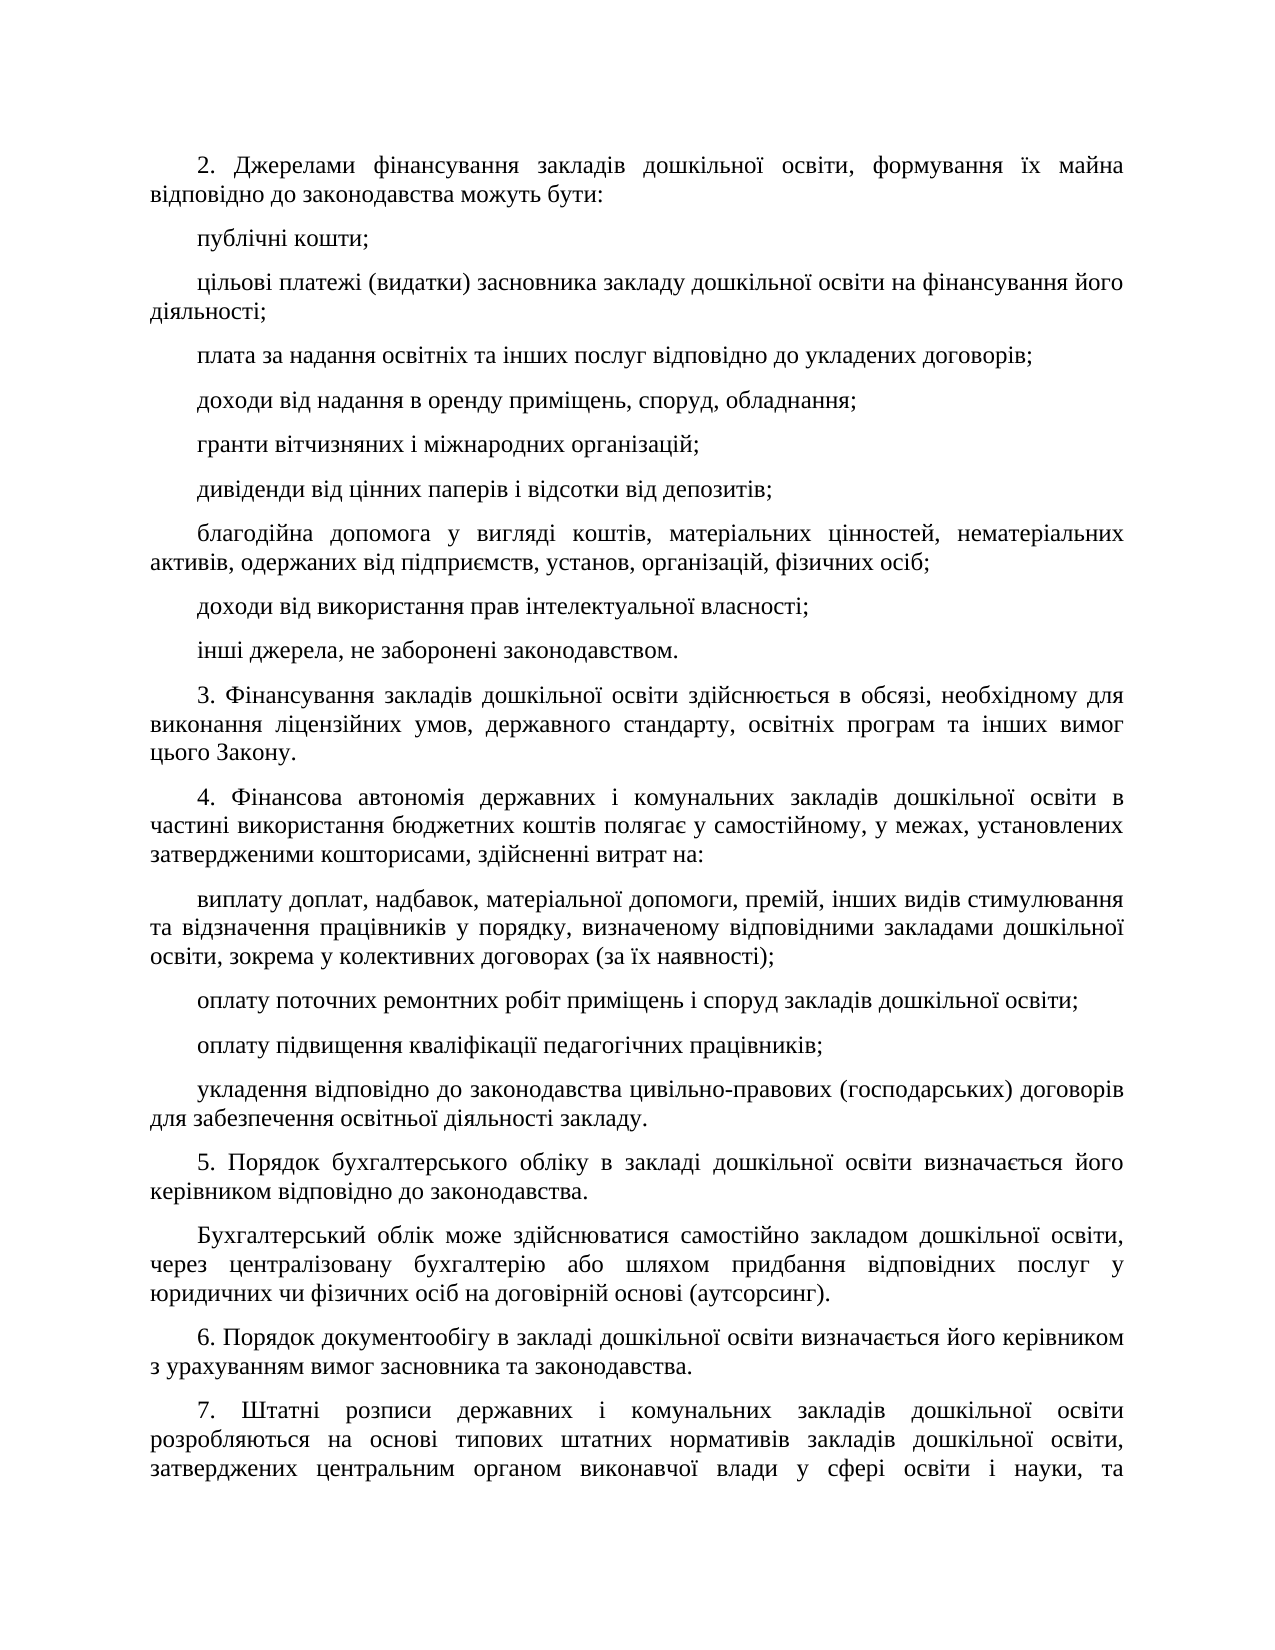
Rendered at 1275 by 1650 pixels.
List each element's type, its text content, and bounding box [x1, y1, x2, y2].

text благодійна допомога у вигляді коштів, матеріальних цінностей, нематеріальних активів, одержаних від підприємств, установ, організацій, фізичних осіб; [150, 518, 1125, 576]
text дивіденди від цінних паперів і відсотки від депозитів; [150, 474, 1125, 502]
text оплату поточних ремонтних робіт приміщень і споруд закладів дошкільної освіти; [150, 986, 1125, 1014]
text цільові платежі (видатки) засновника закладу дошкільної освіти на фінансування його діяльності; [150, 267, 1125, 325]
text оплату підвищення кваліфікації педагогічних працівників; [150, 1030, 1125, 1059]
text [150, 1396, 1125, 1482]
text 4. Фінансова автономія державних і комунальних закладів дошкільної освіти в частині використання бюджетних коштів полягає у самостійному, у межах, установлених затвердженими кошторисами, здійсненні витрат на: [150, 782, 1125, 868]
text виплату доплат, надбавок, матеріальної допомоги, премій, інших видів стимулювання та відзначення працівників у порядку, визначеному відповідними закладами дошкільної освіти, зокрема у колективних договорах (за їх наявності); [150, 884, 1125, 970]
text 6. Порядок документообігу в закладі дошкільної освіти визначається його керівником з урахуванням вимог засновника та законодавства. [150, 1322, 1125, 1380]
text 2. Джерелами фінансування закладів дошкільної освіти, формування їх майна відповідно до законодавства можуть бути: [150, 150, 1125, 207]
text гранти вітчизняних і міжнародних організацій; [150, 429, 1125, 458]
text 3. Фінансування закладів дошкільної освіти здійснюється в обсязі, необхідному для виконання ліцензійних умов, державного стандарту, освітніх програм та інших вимог цього Закону. [150, 680, 1125, 766]
text доходи від використання прав інтелектуальної власності; [150, 591, 1125, 620]
text 5. Порядок бухгалтерського обліку в закладі дошкільної освіти визначається його керівником відповідно до законодавства. [150, 1147, 1125, 1205]
text інші джерела, не заборонені законодавством. [150, 636, 1125, 664]
text Бухгалтерський облік може здійснюватися самостійно закладом дошкільної освіти, через централізовану бухгалтерію або шляхом придбання відповідних послуг у юридичних чи фізичних осіб на договірній основі (аутсорсинг). [150, 1221, 1125, 1307]
text плата за надання освітніх та інших послуг відповідно до укладених договорів; [150, 341, 1125, 369]
text публічні кошти; [150, 223, 1125, 252]
text укладення відповідно до законодавства цивільно-правових (господарських) договорів для забезпечення освітньої діяльності закладу. [150, 1074, 1125, 1132]
text доходи від надання в оренду приміщень, споруд, обладнання; [150, 385, 1125, 414]
